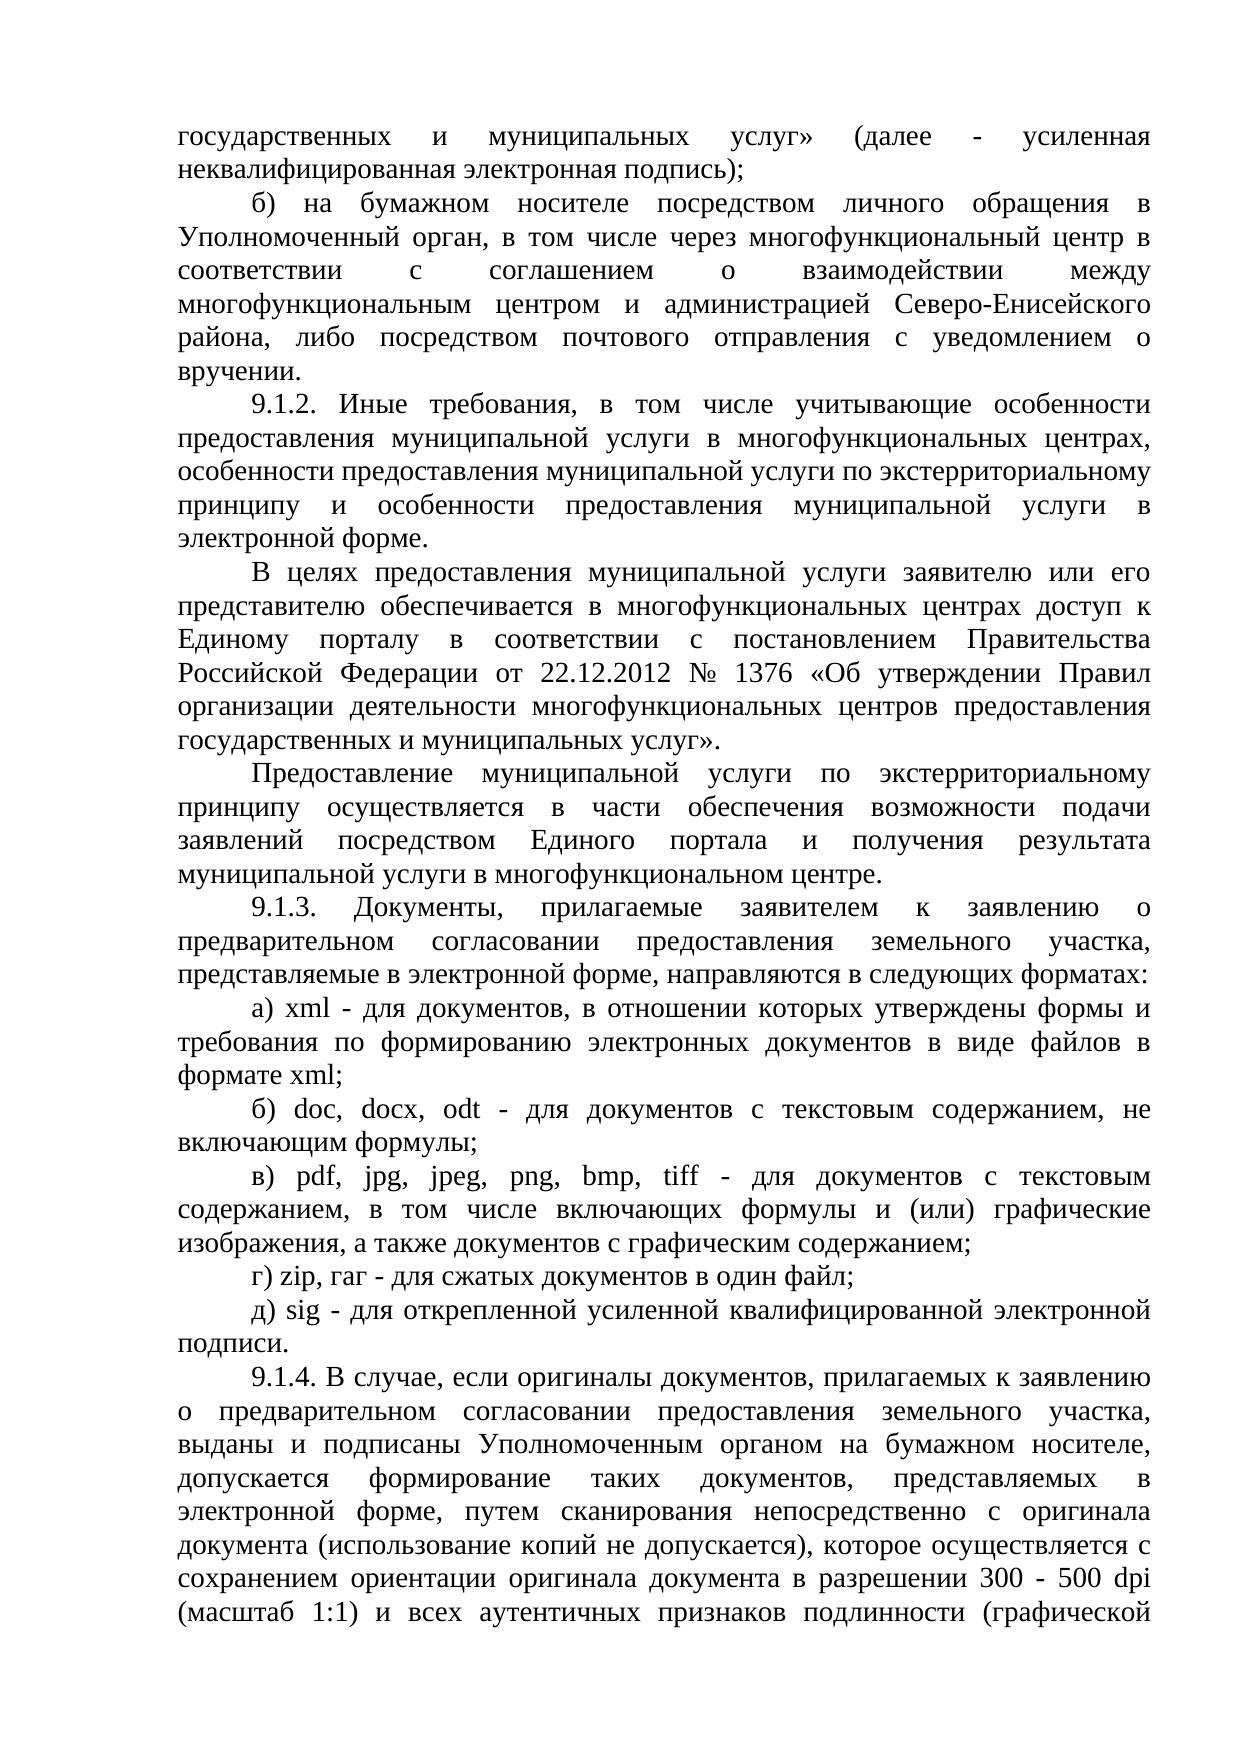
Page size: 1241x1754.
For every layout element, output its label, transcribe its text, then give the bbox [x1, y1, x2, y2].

text в) pdf, jpg, jpeg, png, bmp, tiff - для документов с текстовым содержанием, в том числе включающих формулы и (или) графические изображения, а также документов с графическим содержанием; [177, 1158, 1152, 1258]
text Предоставление муниципальной услуги по экстерриториальному принципу осуществляется в части обеспечения возможности подачи заявлений посредством Единого портала и получения результата муниципальной услуги в многофункциональном центре. [177, 755, 1152, 889]
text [177, 1359, 1152, 1627]
text б) doc, docx, odt - для документов с текстовым содержанием, не включающим формулы; [177, 1091, 1152, 1158]
text г) zip, гаг - для сжатых документов в один файл; [177, 1258, 1152, 1292]
text б) на бумажном носителе посредством личного обращения в Уполномоченный орган, в том числе через многофункциональный центр в соответствии с соглашением о взаимодействии между многофункциональным центром и администрацией Северо-Енисейского района, либо посредством почтового отправления с уведомлением о вручении. [177, 185, 1152, 386]
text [177, 118, 1152, 185]
text 9.1.3. Документы, прилагаемые заявителем к заявлению о предварительном согласовании предоставления земельного участка, представляемые в электронной форме, направляются в следующих форматах: [177, 889, 1152, 990]
text а) xml - для документов, в отношении которых утверждены формы и требования по формированию электронных документов в виде файлов в формате xml; [177, 990, 1152, 1091]
text д) sig - для открепленной усиленной квалифицированной электронной подписи. [177, 1292, 1152, 1359]
text В целях предоставления муниципальной услуги заявителю или его представителю обеспечивается в многофункциональных центрах доступ к Единому порталу в соответствии с постановлением Правительства Российской Федерации от 22.12.2012 № 1376 «Об утверждении Правил организации деятельности многофункциональных центров предоставления государственных и муниципальных услуг». [177, 554, 1152, 755]
text 9.1.2. Иные требования, в том числе учитывающие особенности предоставления муниципальной услуги в многофункциональных центрах, особенности предоставления муниципальной услуги по экстерриториальному принципу и особенности предоставления муниципальной услуги в электронной форме. [177, 386, 1152, 554]
